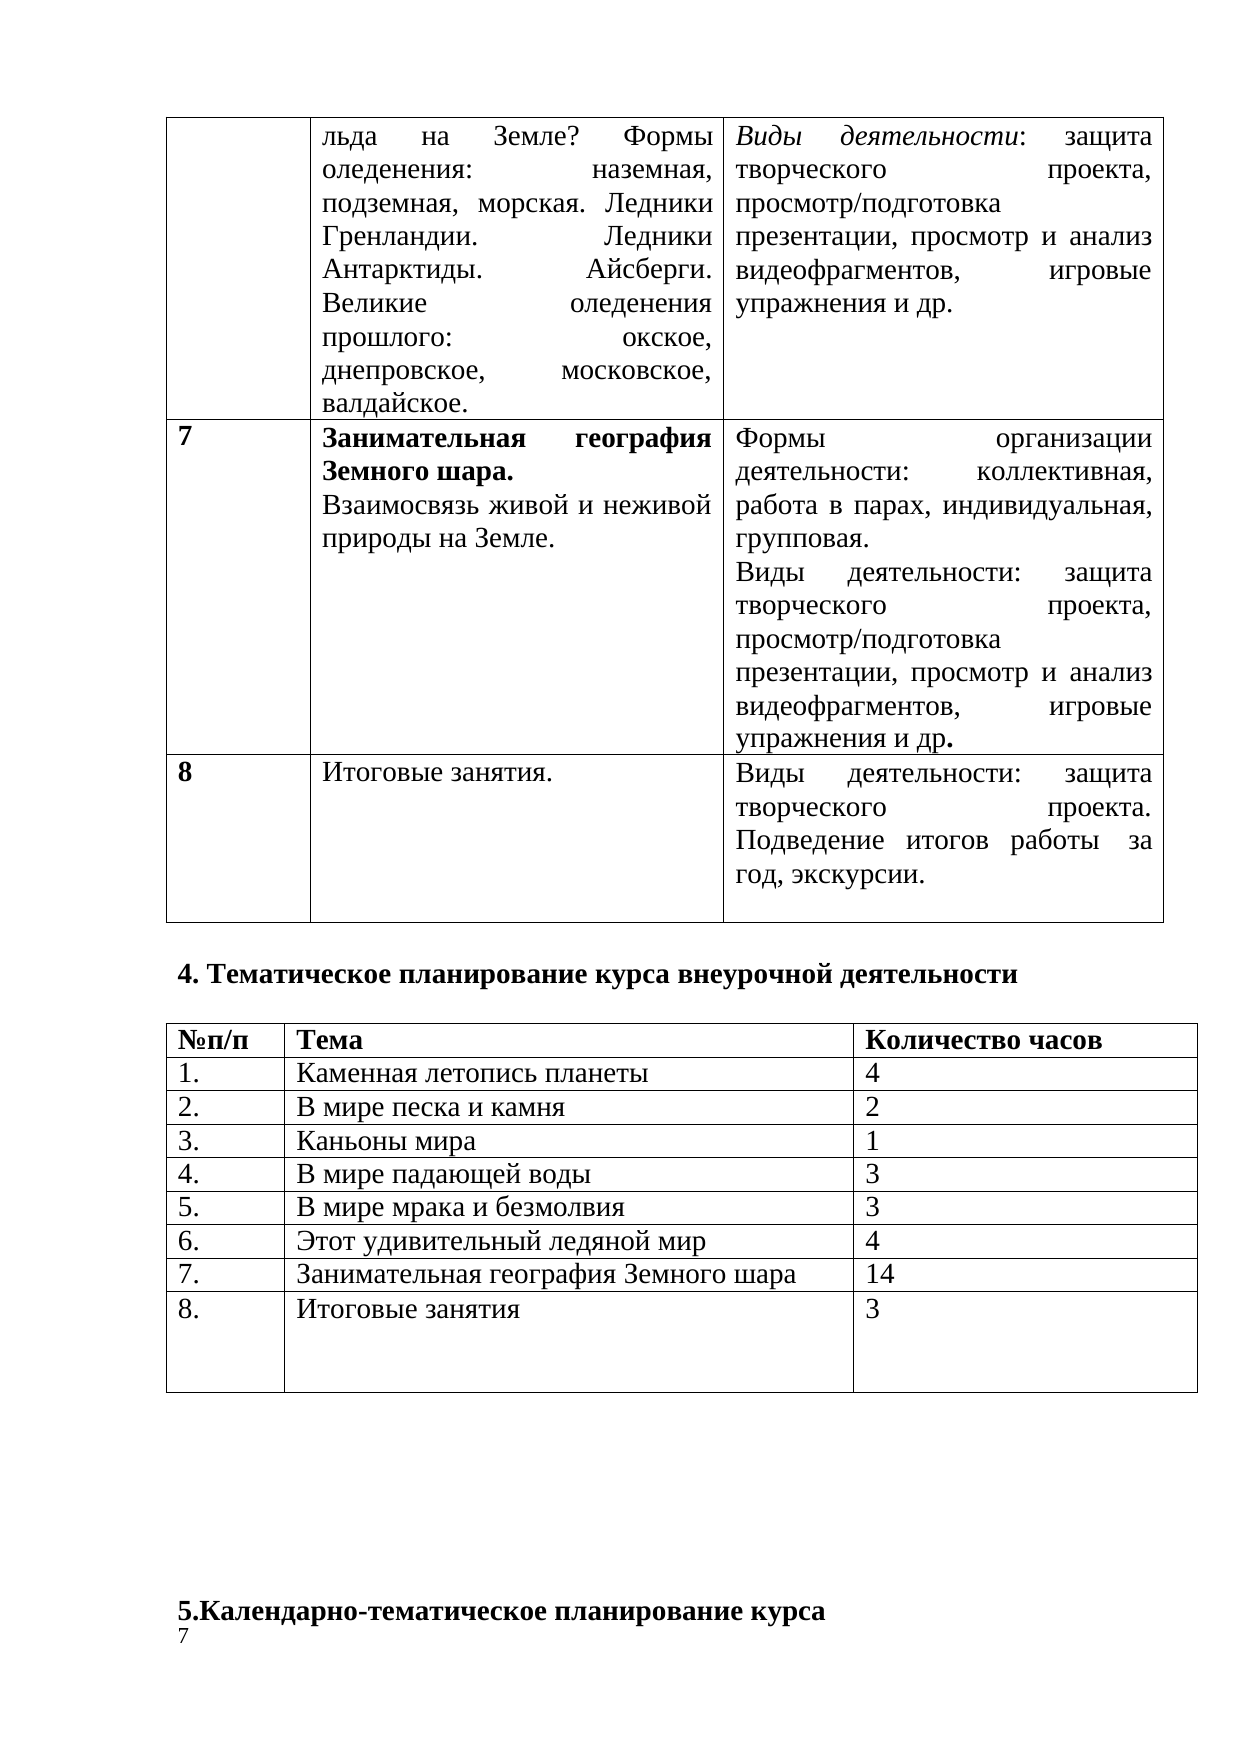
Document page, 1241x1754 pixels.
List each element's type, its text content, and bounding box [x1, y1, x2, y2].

table_cell 3 [854, 1292, 1197, 1392]
table_header льда на Земле? Формы оледенения: наземная, подземная, морская. Ледники Гренландии. Ледники Антарктиды. Айсберги. Великие оледенения прошлого: окское, днепровское, московское, валдайское. [311, 118, 723, 419]
table_cell 4 [854, 1058, 1197, 1090]
table_header [167, 118, 310, 419]
table_cell 1 [854, 1125, 1197, 1157]
table_cell 3. [167, 1125, 284, 1157]
table_cell 2. [167, 1091, 284, 1123]
table_cell Этот удивительный ледяной мир [285, 1225, 853, 1258]
table_cell 4. [167, 1158, 284, 1191]
table_header Количество часов [854, 1024, 1197, 1057]
table_cell 2 [854, 1091, 1197, 1123]
table_cell Итоговые занятия. [311, 755, 723, 922]
table_header Виды деятельности: защита творческого проекта, просмотр/подготовка презентации, просмотр и анализ видеофрагментов, игровые упражнения и др. [724, 118, 1163, 419]
table_cell Занимательная география Земного шара [285, 1259, 853, 1291]
table_cell 3 [854, 1192, 1197, 1224]
table_cell 1. [167, 1058, 284, 1090]
table_cell 7 [167, 420, 310, 754]
table_cell 7. [167, 1259, 284, 1291]
list Тематическое планирование курса внеурочной деятельности [177, 956, 1213, 989]
table_cell 8. [167, 1292, 284, 1392]
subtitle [177, 1593, 833, 1626]
table_cell 5. [167, 1192, 284, 1224]
table_cell 14 [854, 1259, 1197, 1291]
table_cell В мире падающей воды [285, 1158, 853, 1191]
table_cell 3 [854, 1158, 1197, 1191]
table_header №п/п [167, 1024, 284, 1057]
table_cell В мире песка и камня [285, 1091, 853, 1123]
table_cell Виды деятельности: защита творческого проекта. Подведение итогов работы за год, экскурсии. [724, 755, 1163, 922]
table_cell Каньоны мира [285, 1125, 853, 1157]
table_header Тема [285, 1024, 853, 1057]
table_cell Каменная летопись планеты [285, 1058, 853, 1090]
table_cell 6. [167, 1225, 284, 1258]
table_cell Итоговые занятия [285, 1292, 853, 1392]
table_cell В мире мрака и безмолвия [285, 1192, 853, 1224]
table_cell Занимательная география Земного шара. Взаимосвязь живой и неживой природы на Земле. [311, 420, 723, 754]
table_cell 8 [167, 755, 310, 922]
table_cell 4 [854, 1225, 1197, 1258]
